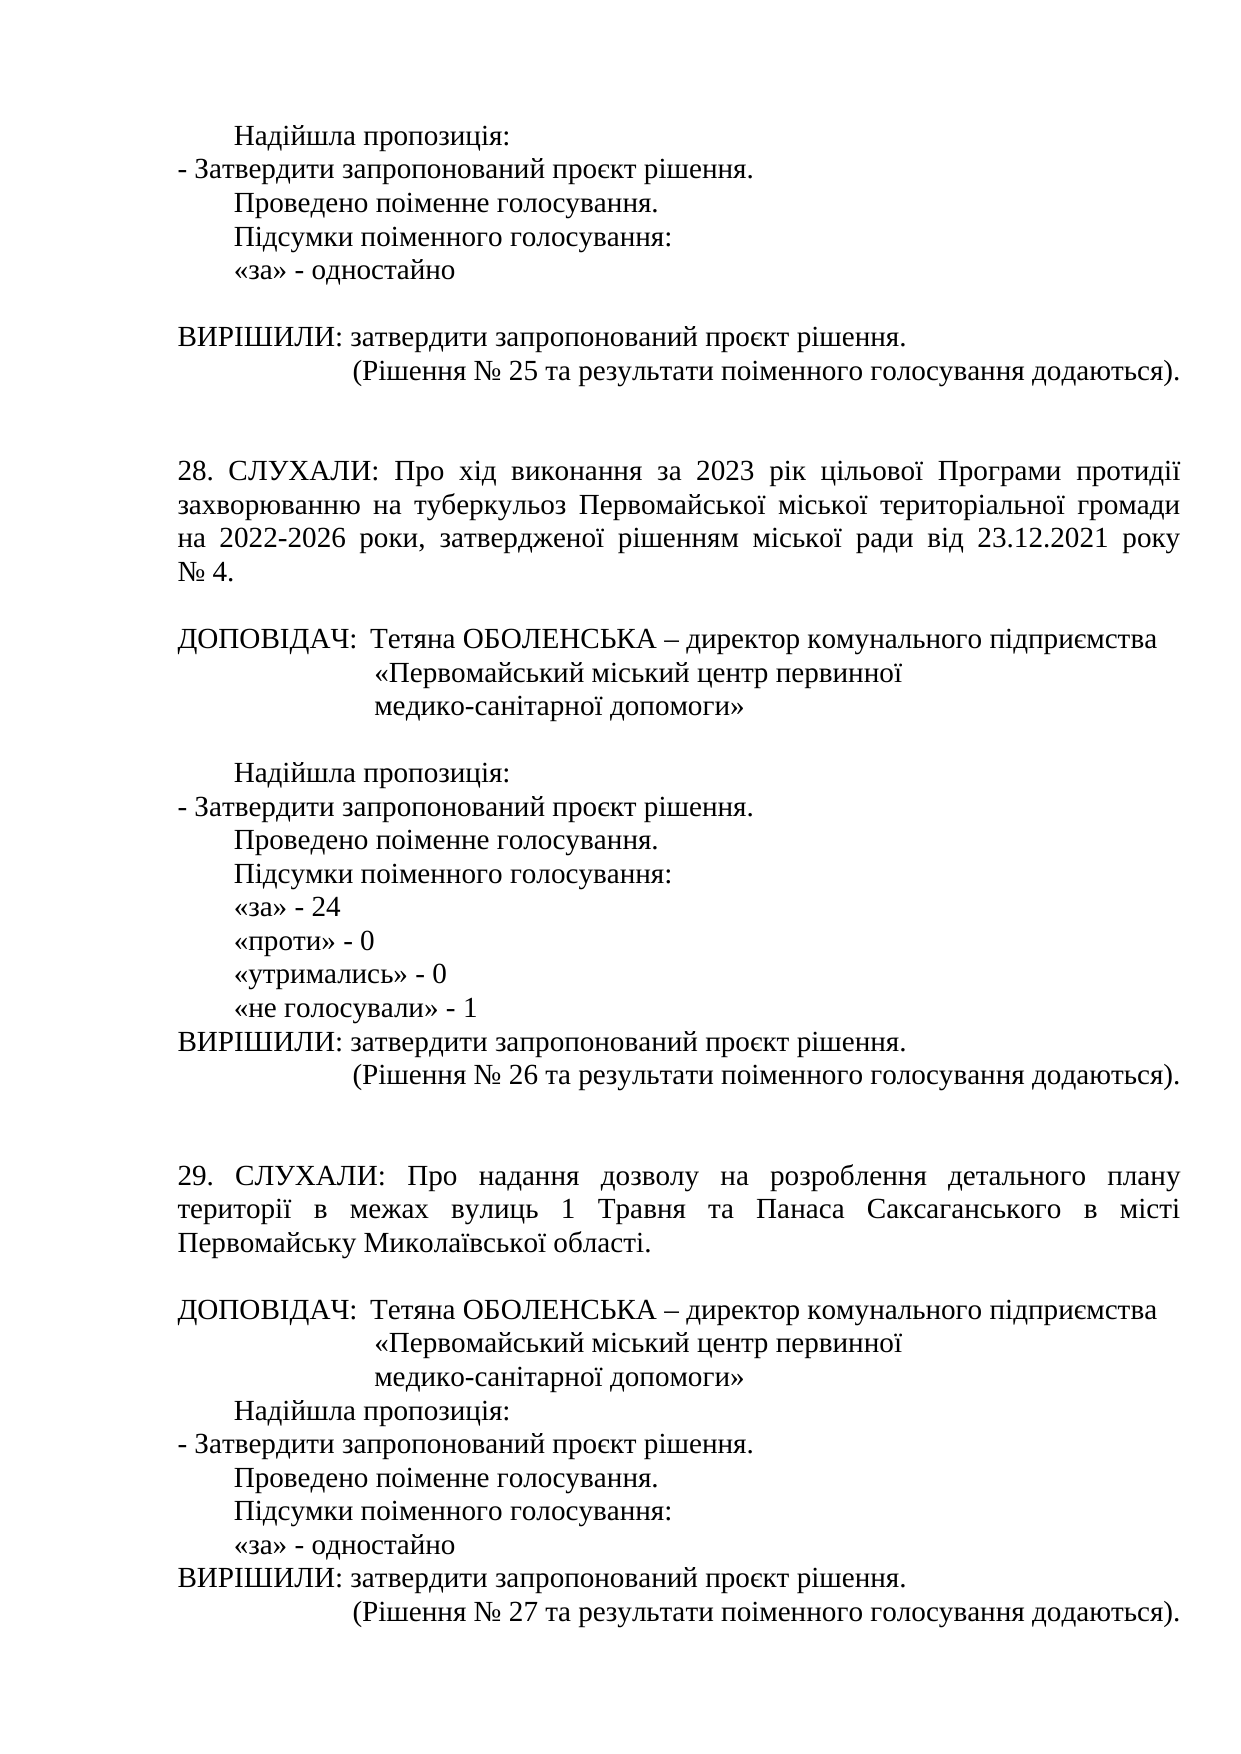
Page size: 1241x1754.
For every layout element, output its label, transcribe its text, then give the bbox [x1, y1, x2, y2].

text Проведено поіменне голосування. [177, 185, 1181, 219]
text медико-санітарної допомоги» [177, 1359, 1181, 1393]
text 28. СЛУХАЛИ: Про хід виконання за 2023 рік цільової Програми протидії захворюванню на туберкульоз Первомайської міської територіальної громади на 2022-2026 роки, затвердженої рішенням міської ради від 23.12.2021 року № 4. [177, 453, 1181, 588]
text «Первомайський міський центр первинної [177, 1326, 1181, 1359]
text ДОПОВІДАЧ: Тетяна ОБОЛЕНСЬКА – директор комунального підприємства [177, 1292, 1181, 1326]
text «за» - одностайно [177, 1527, 1181, 1560]
text «Первомайський міський центр первинної [177, 655, 1181, 688]
text «утримались» - 0 [177, 957, 1181, 990]
text - Затвердити запропонований проєкт рішення. [177, 789, 1181, 822]
text «за» - одностайно [177, 252, 1181, 286]
text Проведено поіменне голосування. [177, 1460, 1181, 1493]
text Підсумки поіменного голосування: [177, 1493, 1181, 1527]
text Надійшла пропозиція: [177, 1393, 1181, 1426]
text медико-санітарної допомоги» [177, 688, 1181, 722]
text Надійшла пропозиція: [177, 755, 1181, 789]
text «проти» - 0 [177, 923, 1181, 957]
text - Затвердити запропонований проєкт рішення. [177, 152, 1181, 185]
text «не голосували» - 1 [177, 990, 1181, 1024]
text 29. СЛУХАЛИ: Про надання дозволу на розроблення детального плану території в межах вулиць 1 Травня та Панаса Саксаганського в місті Первомайську Миколаївської області. [177, 1158, 1181, 1258]
text - Затвердити запропонований проєкт рішення. [177, 1426, 1181, 1460]
text Підсумки поіменного голосування: [177, 856, 1181, 889]
text ВИРІШИЛИ: затвердити запропонований проєкт рішення. [177, 319, 1181, 353]
text (Рішення № 26 та результати поіменного голосування додаються). [177, 1057, 1181, 1091]
text Надійшла пропозиція: [177, 118, 1181, 152]
text ДОПОВІДАЧ: Тетяна ОБОЛЕНСЬКА – директор комунального підприємства [177, 621, 1181, 655]
text ВИРІШИЛИ: затвердити запропонований проєкт рішення. [177, 1560, 1181, 1594]
text (Рішення № 25 та результати поіменного голосування додаються). [177, 353, 1181, 386]
text «за» - 24 [177, 889, 1181, 923]
text ВИРІШИЛИ: затвердити запропонований проєкт рішення. [177, 1024, 1181, 1057]
text Проведено поіменне голосування. [177, 822, 1181, 856]
text Підсумки поіменного голосування: [177, 219, 1181, 252]
text (Рішення № 27 та результати поіменного голосування додаються). [177, 1594, 1181, 1627]
